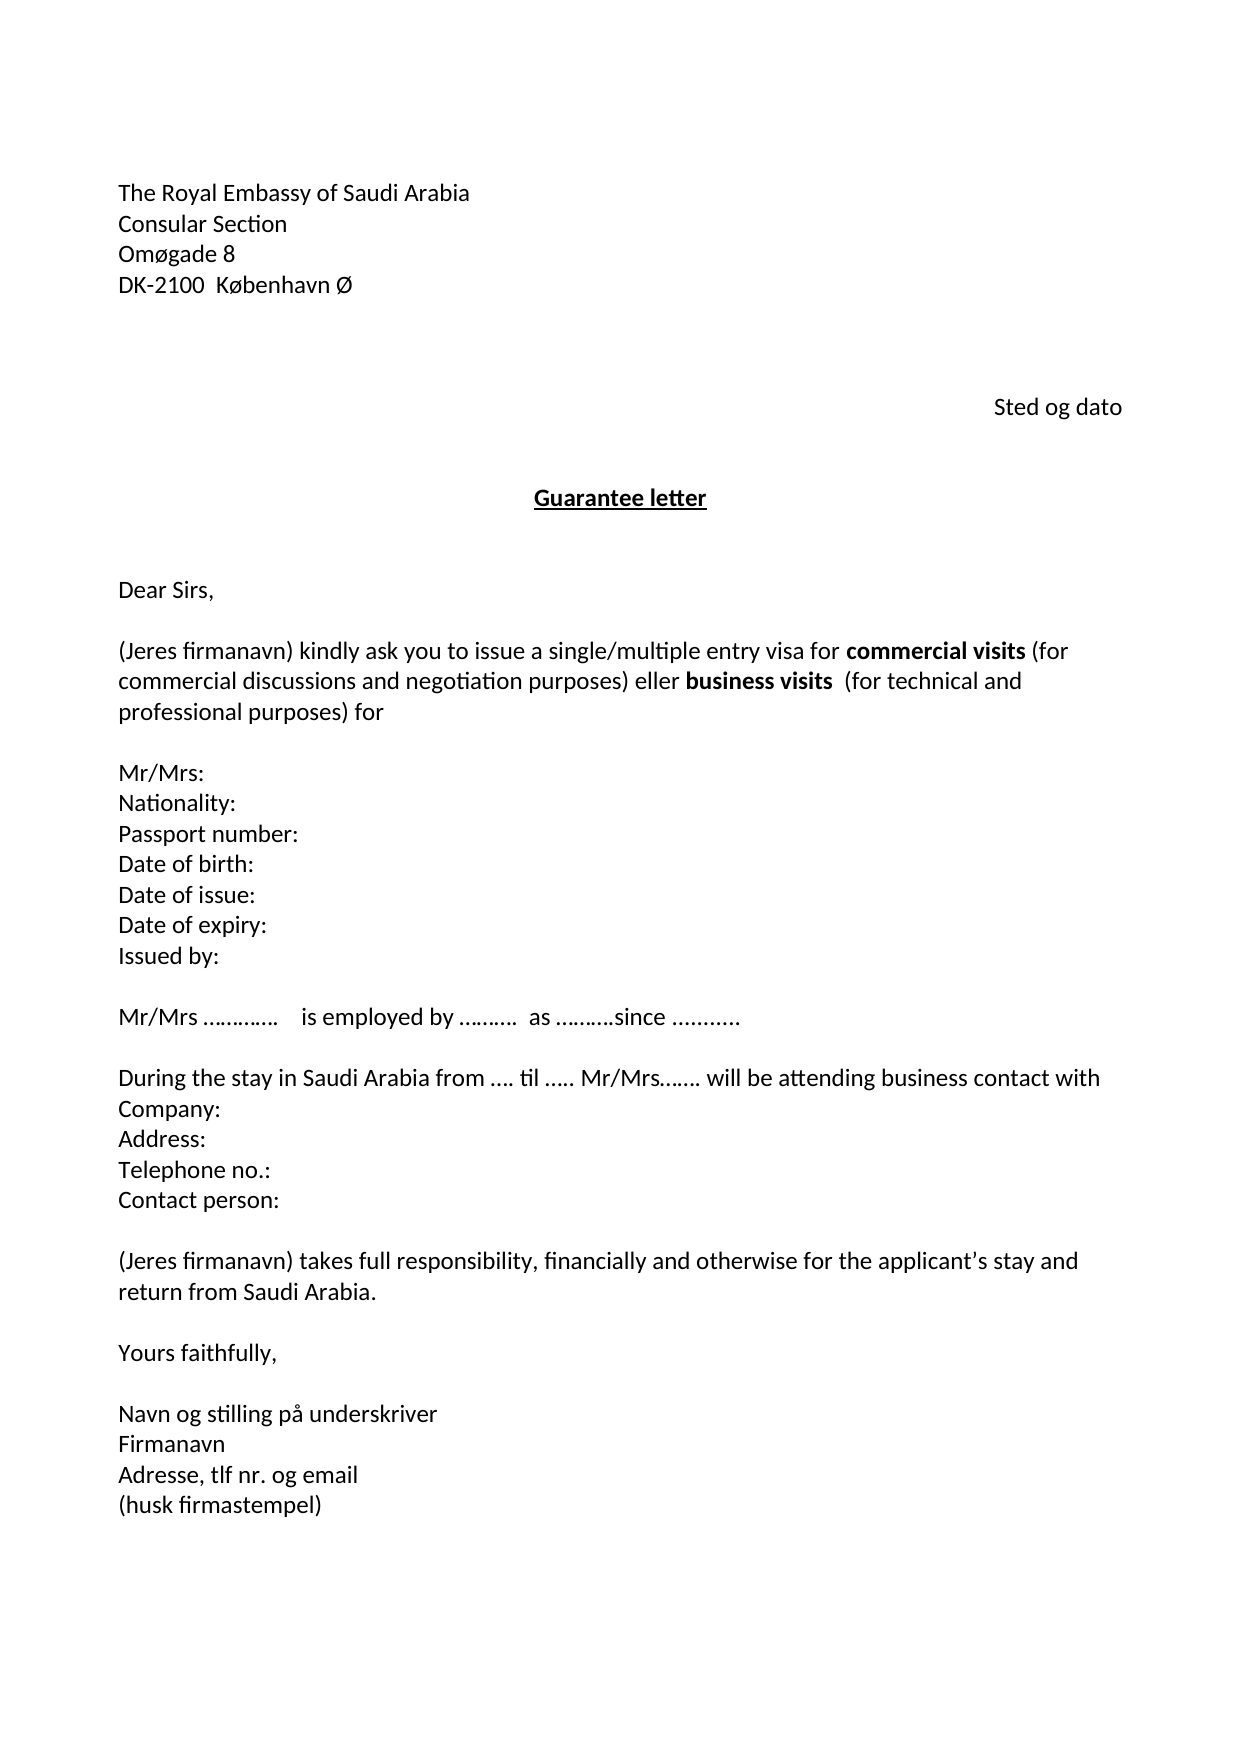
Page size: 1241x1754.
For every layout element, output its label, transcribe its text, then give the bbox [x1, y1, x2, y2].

text DK-2100 København Ø [118, 269, 1122, 299]
text Telephone no.: [118, 1154, 1122, 1184]
text Navn og stilling på underskriver [118, 1398, 1122, 1428]
text The Royal Embassy of Saudi Arabia [118, 177, 1122, 208]
text Date of issue: [118, 879, 1122, 910]
text (Jeres firmanavn) takes full responsibility, financially and otherwise for the applicant’s stay and return from Saudi Arabia. [118, 1245, 1122, 1306]
text Address: [118, 1123, 1122, 1154]
text Yours faithfully, [118, 1337, 1122, 1367]
text Firmanavn [118, 1428, 1122, 1459]
text Date of expiry: [118, 910, 1122, 940]
text (husk firmastempel) [118, 1489, 1122, 1520]
text Adresse, tlf nr. og email [118, 1459, 1122, 1489]
text Issued by: [118, 940, 1122, 971]
text During the stay in Saudi Arabia from …. til ….. Mr/Mrs……. will be attending business contact with [118, 1062, 1122, 1093]
text Consular Section [118, 208, 1122, 238]
text Sted og dato [118, 391, 1122, 421]
text Date of birth: [118, 849, 1122, 879]
text Company: [118, 1093, 1122, 1123]
text Omøgade 8 [118, 238, 1122, 269]
text Contact person: [118, 1184, 1122, 1215]
text Mr/Mrs …………. is employed by ………. as ……….since ........... [118, 1001, 1122, 1032]
text Passport number: [118, 818, 1122, 849]
text Nationality: [118, 788, 1122, 818]
text Mr/Mrs: [118, 757, 1122, 788]
text (Jeres firmanavn) kindly ask you to issue a single/multiple entry visa for commercial visits (for commercial discussions and negotiation purposes) eller business visits (for technical and professional purposes) for [118, 635, 1122, 727]
text Dear Sirs, [118, 574, 1122, 604]
text Guarantee letter [118, 482, 1122, 513]
